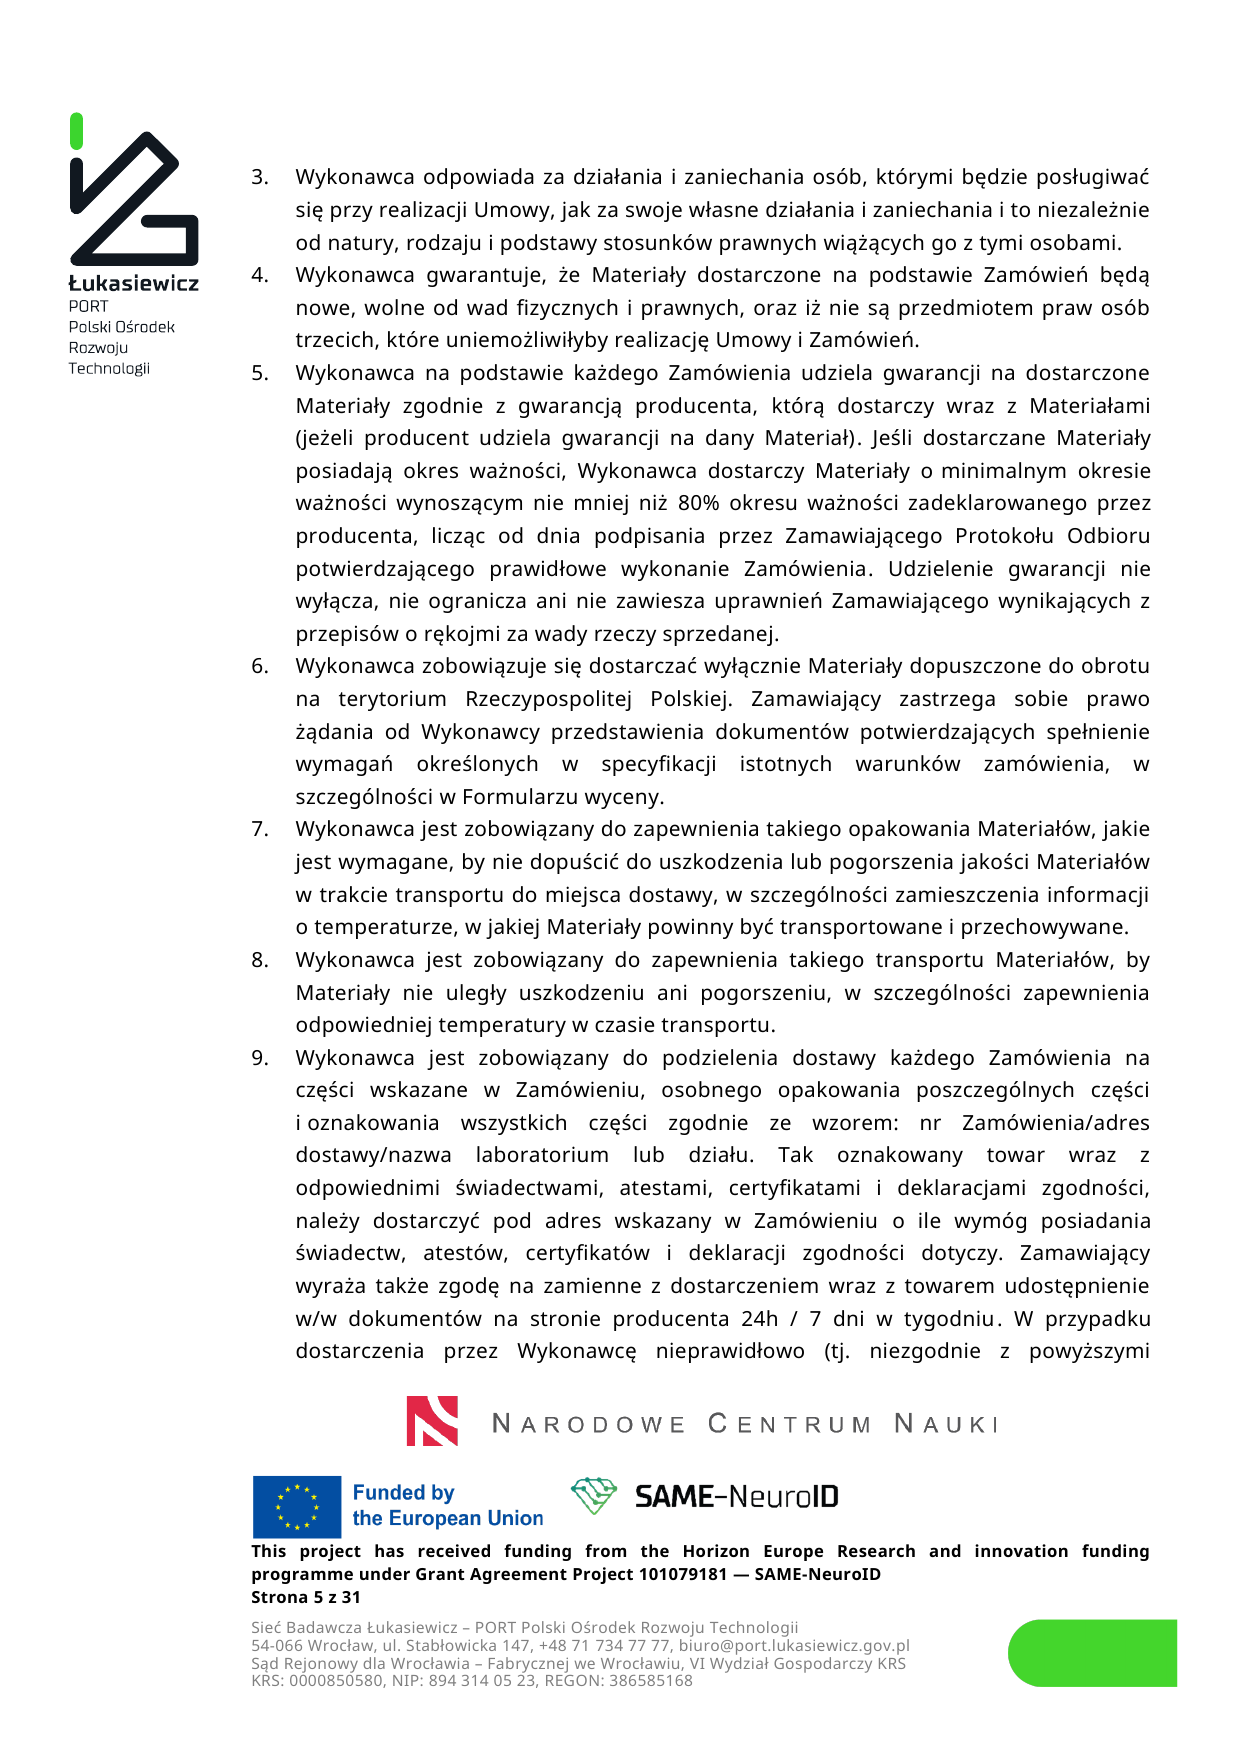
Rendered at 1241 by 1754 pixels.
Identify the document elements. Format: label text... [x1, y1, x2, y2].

list Wykonawca na podstawie każdego Zamówienia udziela gwarancji na dostarczone Materiały zgodnie z gwarancją producenta, którą dostarczy wraz z Materiałami (jeżeli producent udziela gwarancji na dany Materiał). Jeśli dostarczane Materiały posiadają okres ważności, Wykonawca dostarczy Materiały o minimalnym okresie ważności wynoszącym nie mniej niż 80% okresu ważności zadeklarowanego przez producenta, licząc od dnia podpisania przez Zamawiającego Protokołu Odbioru potwierdzającego prawidłowe wykonanie Zamówienia. Udzielenie gwarancji nie wyłącza, nie ogranicza ani nie zawiesza uprawnień Zamawiającego wynikających z przepisów o rękojmi za wady rzeczy sprzedanej. [251, 358, 1152, 647]
picture [1004, 1615, 1207, 1754]
list Wykonawca gwarantuje, że Materiały dostarczone na podstawie Zamówień będą nowe, wolne od wad fizycznych i prawnych, oraz iż nie są przedmiotem praw osób trzecich, które uniemożliwiłyby realizację Umowy i Zamówień. [251, 260, 1152, 354]
list Wykonawca jest zobowiązany do zapewnienia takiego transportu Materiałów, by Materiały nie uległy uszkodzeniu ani pogorszeniu, w szczególności zapewnienia odpowiedniej temperatury w czasie transportu. [251, 945, 1152, 1039]
list Wykonawca zobowiązuje się dostarczać wyłącznie Materiały dopuszczone do obrotu na terytorium Rzeczypospolitej Polskiej. Zamawiający zastrzega sobie prawo żądania od Wykonawcy przedstawienia dokumentów potwierdzających spełnienie wymagań określonych w specyfikacji istotnych warunków zamówienia, w szczególności w Formularzu wyceny. [251, 652, 1152, 810]
list Wykonawca jest zobowiązany do zapewnienia takiego opakowania Materiałów, jakie jest wymagane, by nie dopuścić do uszkodzenia lub pogorszenia jakości Materiałów w trakcie transportu do miejsca dostawy, w szczególności zamieszczenia informacji o temperaturze, w jakiej Materiały powinny być transportowane i przechowywane. [251, 814, 1152, 941]
list Wykonawca odpowiada za działania i zaniechania osób, którymi będzie posługiwać się przy realizacji Umowy, jak za swoje własne działania i zaniechania i to niezależnie od natury, rodzaju i podstawy stosunków prawnych wiążących go z tymi osobami. [251, 162, 1152, 256]
picture [251, 1396, 996, 1540]
